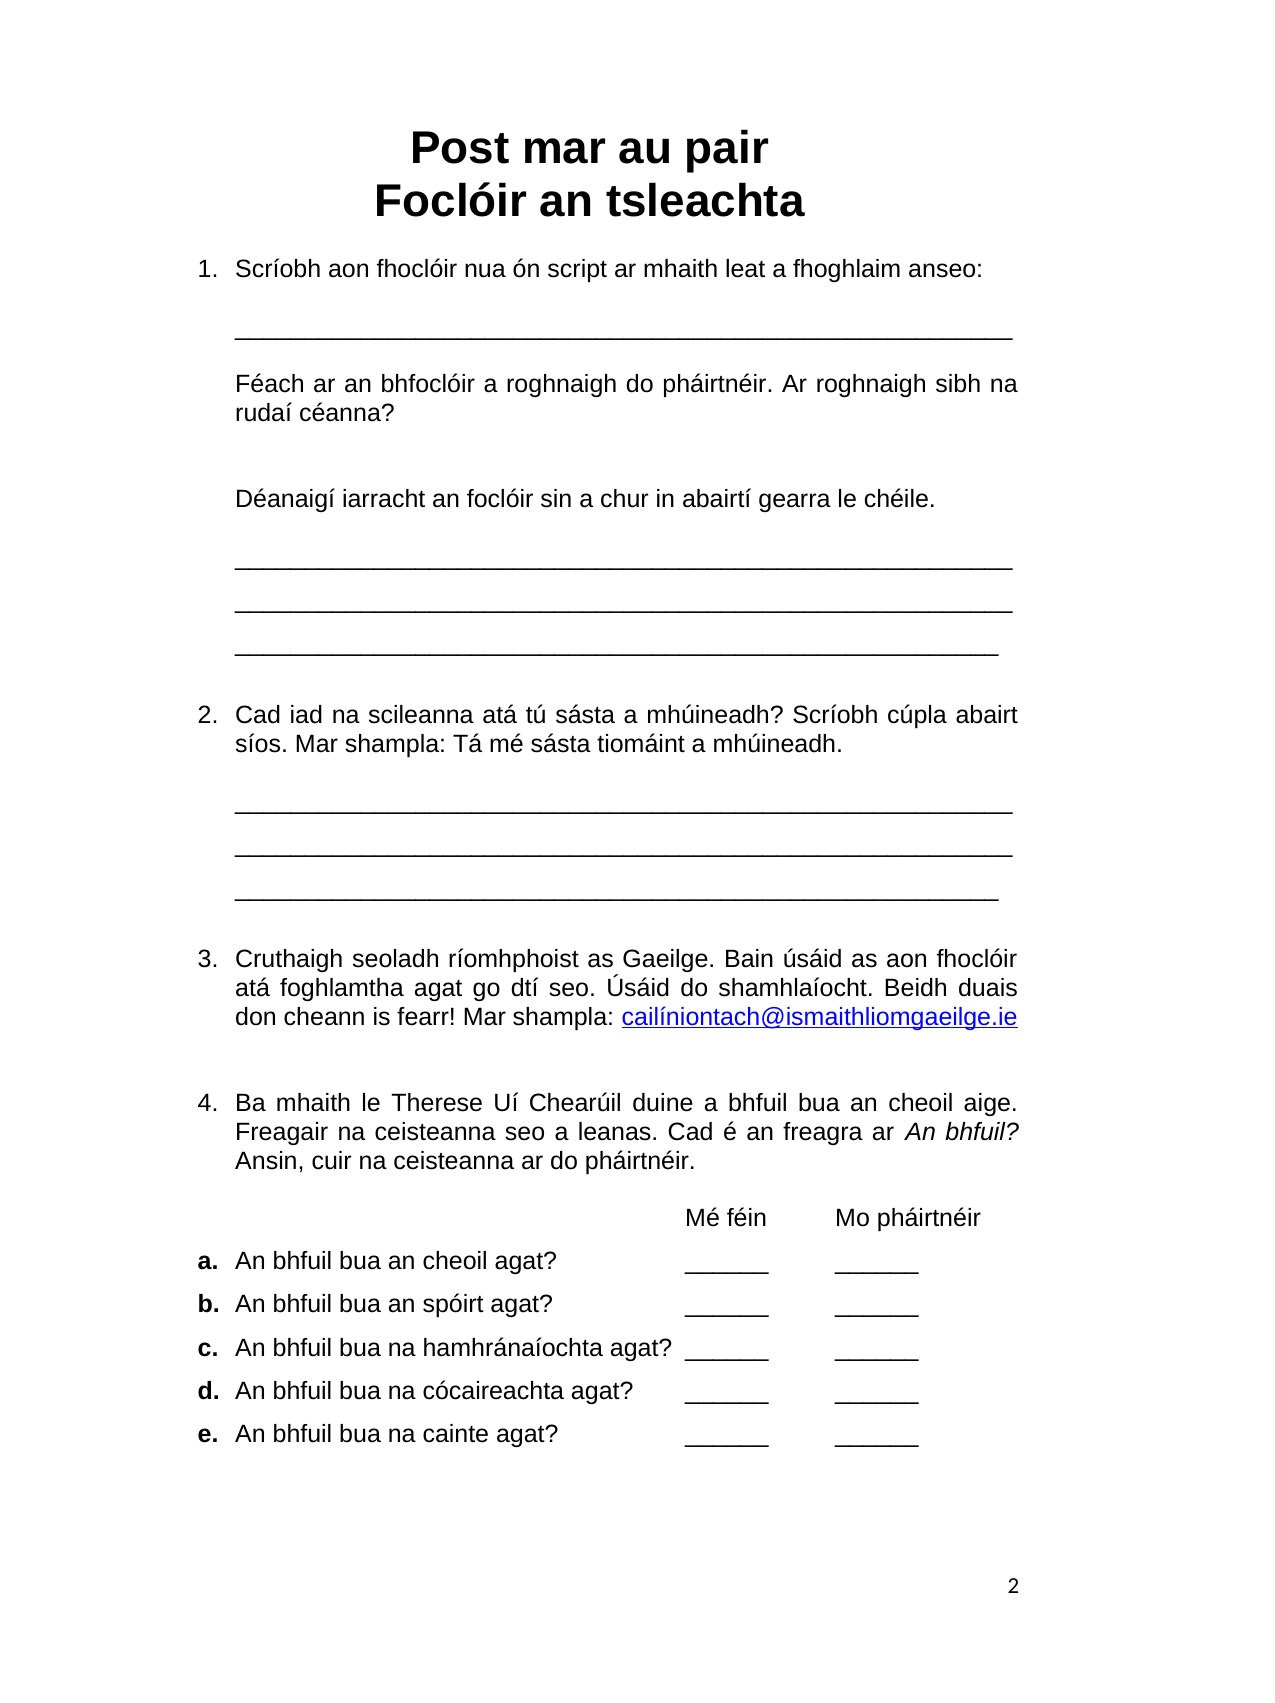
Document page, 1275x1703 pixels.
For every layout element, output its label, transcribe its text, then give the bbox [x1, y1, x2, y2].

list Cad iad na scileanna atá tú sásta a mhúineadh? Scríobh cúpla abairt síos. Mar shampla: Tá mé sásta tiomáint a mhúineadh. [197, 700, 1019, 758]
text Foclóir an tsleachta [160, 173, 1019, 226]
text ________________________________________________________ [235, 312, 1019, 341]
text Déanaigí iarracht an foclóir sin a chur in abairtí gearra le chéile. [235, 484, 1019, 513]
text Mé féin Mo pháirtnéir [235, 1203, 1019, 1232]
list An bhfuil bua na hamhránaíochta agat? ______ ______ [197, 1333, 1019, 1361]
list An bhfuil bua an cheoil agat? ______ ______ [197, 1246, 1019, 1275]
text Féach ar an bhfoclóir a roghnaigh do pháirtnéir. Ar roghnaigh sibh na rudaí céanna? [235, 369, 1019, 427]
list Scríobh aon fhoclóir nua ón script ar mhaith leat a fhoghlaim anseo: [197, 254, 1019, 283]
list Cruthaigh seoladh ríomhphoist as Gaeilge. Bain úsáid as aon fhoclóir atá foghlamtha agat go dtí seo. Úsáid do shamhlaíocht. Beidh duais don cheann is fearr! Mar shampla: cailíniontach@ismaithliomgaeilge.ie [197, 944, 1019, 1031]
text _______________________________________________________________________________________________________________________________________________________________________ [235, 786, 1019, 901]
text _______________________________________________________________________________________________________________________________________________________________________ [235, 542, 1019, 657]
list Ba mhaith le Therese Uí Chearúil duine a bhfuil bua an cheoil aige. Freagair na ceisteanna seo a leanas. Cad é an freagra ar An bhfuil? Ansin, cuir na ceisteanna ar do pháirtnéir. [197, 1088, 1019, 1174]
list An bhfuil bua an spóirt agat? ______ ______ [197, 1289, 1019, 1318]
list An bhfuil bua na cócaireachta agat? ______ ______ [197, 1376, 1019, 1404]
text Post mar au pair [160, 120, 1019, 173]
list An bhfuil bua na cainte agat? ______ ______ [197, 1419, 1019, 1448]
